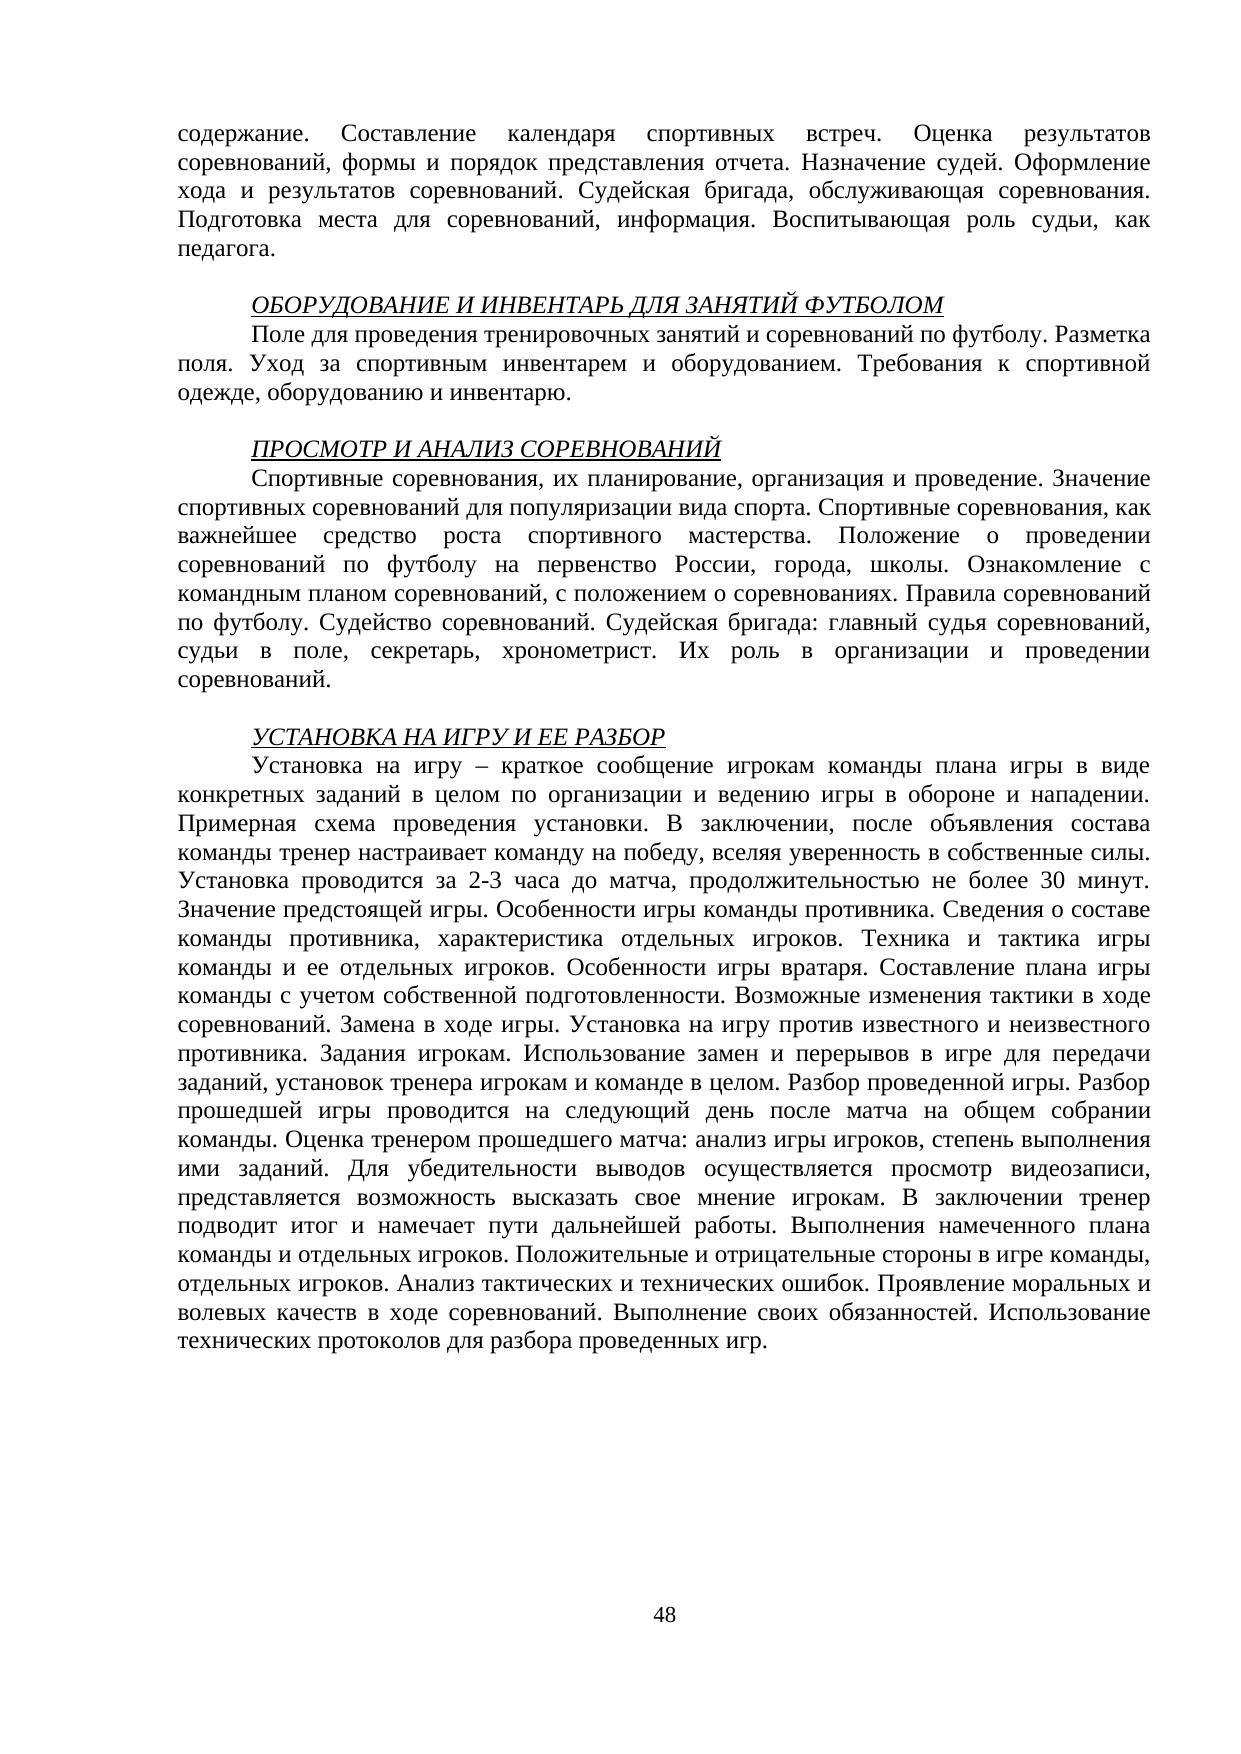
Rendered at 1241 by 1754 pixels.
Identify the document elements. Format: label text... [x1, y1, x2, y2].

text Поле для проведения тренировочных занятий и соревнований по футболу. Разметка поля. Уход за спортивным инвентарем и оборудованием. Требования к спортивной одежде, оборудованию и инвентарю. [177, 319, 1152, 406]
text Спортивные соревнования, их планирование, организация и проведение. Значение спортивных соревнований для популяризации вида спорта. Спортивные соревнования, как важнейшее средство роста спортивного мастерства. Положение о проведении соревнований по футболу на первенство России, города, школы. Ознакомление с командным планом соревнований, с положением о соревнованиях. Правила соревнований по футболу. Судейство соревнований. Судейская бригада: главный судья соревнований, судьи в поле, секретарь, хронометрист. Их роль в организации и проведении соревнований. [177, 463, 1152, 693]
text Установка на игру – краткое сообщение игрокам команды плана игры в виде конкретных заданий в целом по организации и ведению игры в обороне и нападении. Примерная схема проведения установки. В заключении, после объявления состава команды тренер настраивает команду на победу, вселяя уверенность в собственные силы. Установка проводится за 2-3 часа до матча, продолжительностью не более 30 минут. Значение предстоящей игры. Особенности игры команды противника. Сведения о составе команды противника, характеристика отдельных игроков. Техника и тактика игры команды и ее отдельных игроков. Особенности игры вратаря. Составление плана игры команды с учетом собственной подготовленности. Возможные изменения тактики в ходе соревнований. Замена в ходе игры. Установка на игру против известного и неизвестного противника. Задания игрокам. Использование замен и перерывов в игре для передачи заданий, установок тренера игрокам и команде в целом. Разбор проведенной игры. Разбор прошедшей игры проводится на следующий день после матча на общем собрании команды. Оценка тренером прошедшего матча: анализ игры игроков, степень выполнения ими заданий. Для убедительности выводов осуществляется просмотр видеозаписи, представляется возможность высказать свое мнение игрокам. В заключении тренер подводит итог и намечает пути дальнейшей работы. Выполнения намеченного плана команды и отдельных игроков. Положительные и отрицательные стороны в игре команды, отдельных игроков. Анализ тактических и технических ошибок. Проявление моральных и волевых качеств в ходе соревнований. Выполнение своих обязанностей. Использование технических протоколов для разбора проведенных игр. [177, 751, 1152, 1354]
text УСТАНОВКА НА ИГРУ И ЕЕ РАЗБОР [177, 722, 1152, 751]
text ОБОРУДОВАНИЕ И ИНВЕНТАРЬ ДЛЯ ЗАНЯТИЙ ФУТБОЛОМ [177, 291, 1152, 319]
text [177, 118, 1152, 262]
text ПРОСМОТР И АНАЛИЗ СОРЕВНОВАНИЙ [177, 434, 1152, 463]
